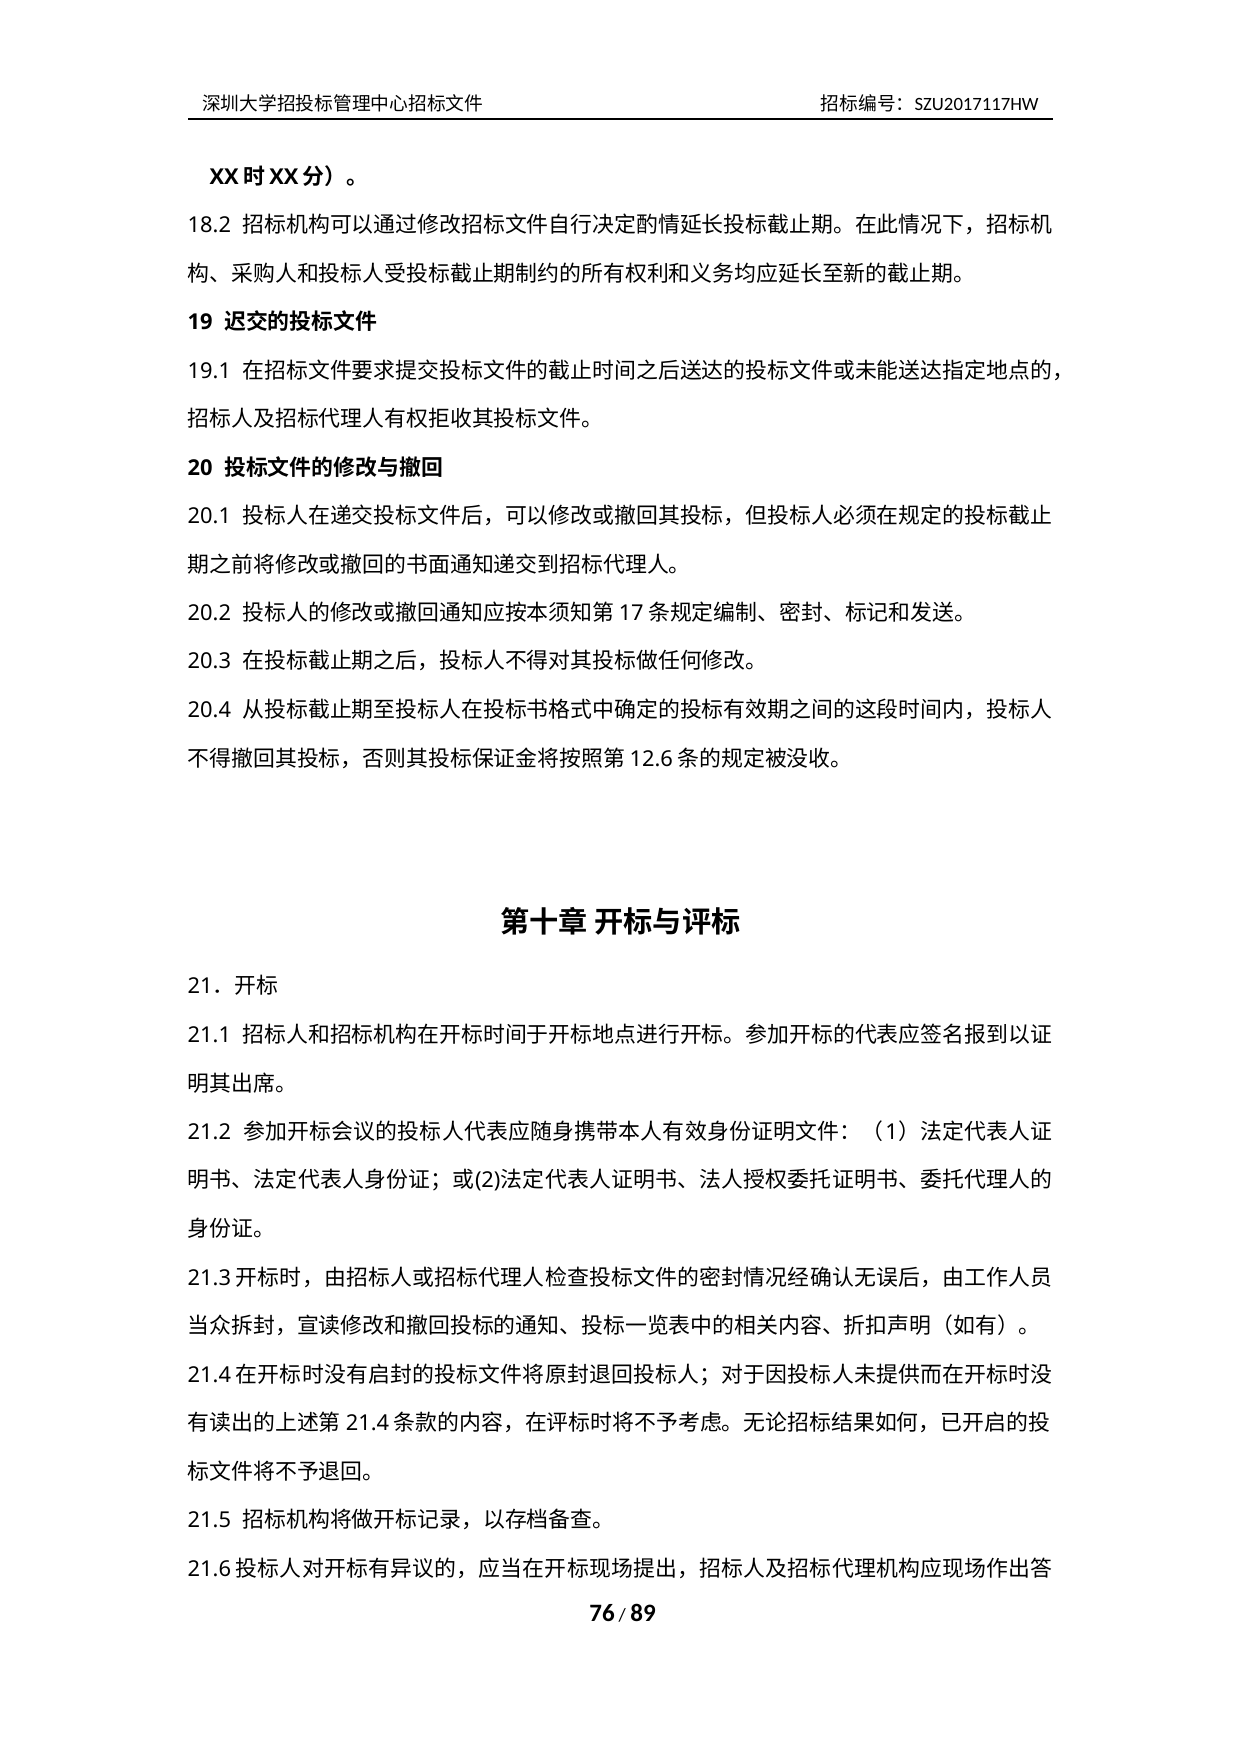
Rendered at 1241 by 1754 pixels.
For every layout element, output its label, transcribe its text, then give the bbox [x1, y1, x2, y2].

text 21.3开标时，由招标人或招标代理人检查投标文件的密封情况经确认无误后，由工作人员当众拆封，宣读修改和撤回投标的通知、投标一览表中的相关内容、折扣声明（如有）。 [187, 1259, 1053, 1341]
text 20 投标文件的修改与撤回 [187, 449, 1053, 482]
text 20.4 从投标截止期至投标人在投标书格式中确定的投标有效期之间的这段时间内，投标人不得撤回其投标，否则其投标保证金将按照第12.6条的规定被没收。 [187, 691, 1053, 773]
subtitle 第十章 开标与评标 [187, 887, 1053, 952]
text 20.2 投标人的修改或撤回通知应按本须知第17条规定编制、密封、标记和发送。 [187, 595, 1053, 627]
text 19.1 在招标文件要求提交投标文件的截止时间之后送达的投标文件或未能送达指定地点的，招标人及招标代理人有权拒收其投标文件。 [187, 352, 1053, 433]
text 21.2 参加开标会议的投标人代表应随身携带本人有效身份证明文件：（1）法定代表人证明书、法定代表人身份证；或(2)法定代表人证明书、法人授权委托证明书、委托代理人的身份证。 [187, 1113, 1053, 1243]
text 19 迟交的投标文件 [187, 304, 1053, 336]
text 21.4在开标时没有启封的投标文件将原封退回投标人；对于因投标人未提供而在开标时没有读出的上述第21.4条款的内容，在评标时将不予考虑。无论招标结果如何，已开启的投标文件将不予退回。 [187, 1356, 1053, 1486]
text 20.3 在投标截止期之后，投标人不得对其投标做任何修改。 [187, 643, 1053, 676]
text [187, 158, 1053, 191]
text 21．开标 [187, 968, 1053, 1001]
text 20.1 投标人在递交投标文件后，可以修改或撤回其投标，但投标人必须在规定的投标截止期之前将修改或撤回的书面通知递交到招标代理人。 [187, 498, 1053, 579]
text 21.1 招标人和招标机构在开标时间于开标地点进行开标。参加开标的代表应签名报到以证明其出席。 [187, 1016, 1053, 1098]
text 21.5 招标机构将做开标记录，以存档备查。 [187, 1502, 1053, 1535]
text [187, 1551, 1053, 1583]
text 18.2 招标机构可以通过修改招标文件自行决定酌情延长投标截止期。在此情况下，招标机构、采购人和投标人受投标截止期制约的所有权利和义务均应延长至新的截止期。 [187, 207, 1053, 288]
